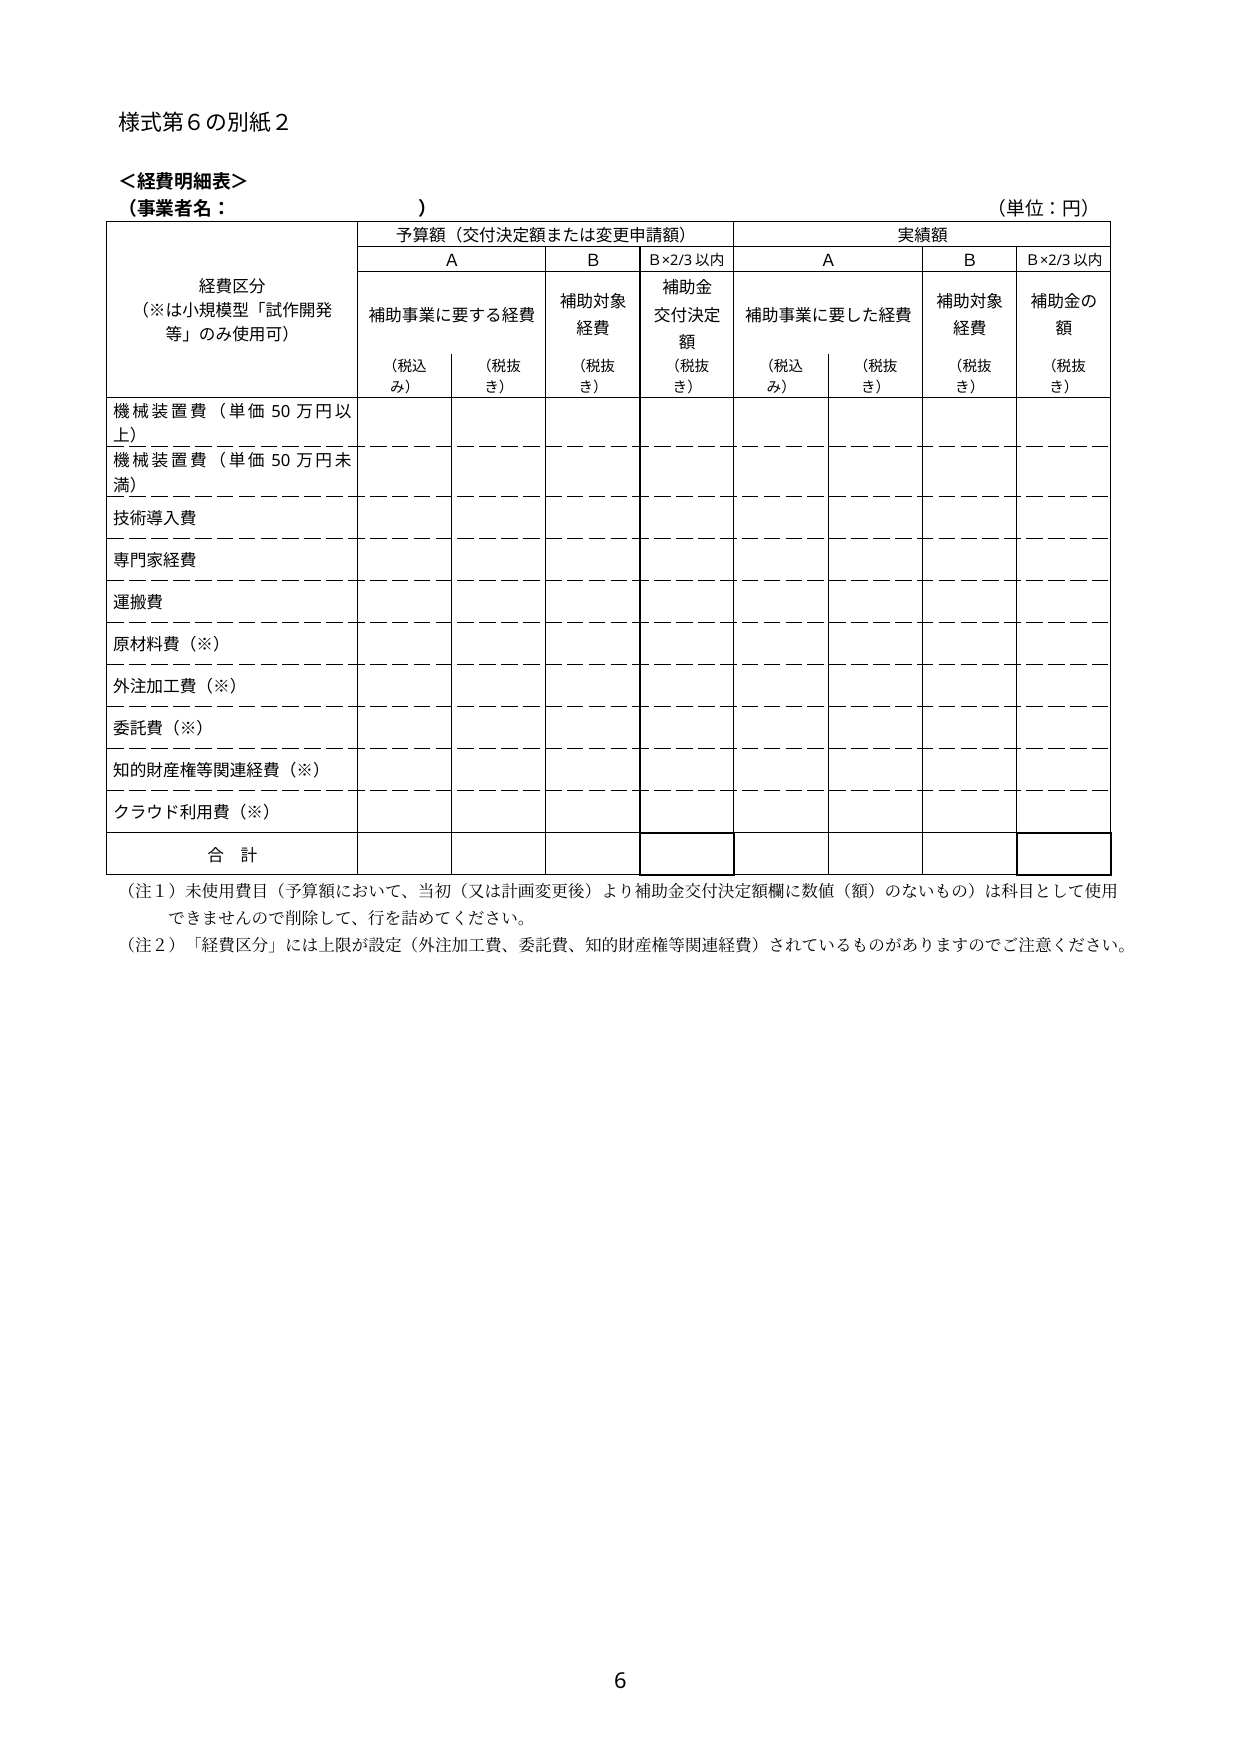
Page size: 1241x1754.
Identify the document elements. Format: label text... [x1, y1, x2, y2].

table_cell （税抜き） [829, 354, 922, 397]
table_cell [829, 580, 922, 622]
table_cell [829, 748, 922, 789]
table_cell [923, 496, 1016, 538]
table_cell [452, 790, 545, 832]
table_cell [452, 538, 545, 580]
table_cell 経費区分 （※は小規模型「試作開発等」のみ使用可） [107, 222, 357, 397]
table_cell [734, 538, 828, 580]
table_cell [734, 398, 828, 446]
table_cell （税抜き） [641, 354, 733, 397]
table_cell 機械装置費（単価50万円未満） [107, 446, 357, 496]
table_cell 機械装置費（単価50万円以上） [107, 398, 357, 446]
table_cell [358, 790, 451, 832]
table_cell [734, 496, 828, 538]
table_cell [829, 446, 922, 496]
table_cell [1017, 706, 1110, 748]
table_cell [358, 538, 451, 580]
table_cell 補助対象 経費 [546, 272, 639, 353]
table_cell [829, 790, 922, 832]
table_cell Ｂ [923, 247, 1016, 271]
table_cell （税抜き） [452, 354, 545, 397]
table_cell [452, 398, 545, 446]
table_cell 技術導入費 [107, 496, 357, 538]
table_cell [641, 538, 733, 580]
table_cell Ｂ [546, 247, 639, 271]
table_cell [358, 664, 451, 706]
text （注１）未使用費目（予算額において、当初（又は計画変更後）より補助金交付決定額欄に数値（額）のないもの）は科目として使用できませんので削除して、行を詰めてください。 [118, 876, 1122, 930]
table_cell [923, 622, 1016, 664]
table_cell Ａ [734, 247, 922, 271]
table_cell [641, 834, 733, 873]
table_cell 実績額 [734, 222, 1110, 246]
table_cell [923, 833, 1016, 873]
table_cell クラウド利用費（※） [107, 790, 357, 832]
table_cell [1017, 664, 1110, 706]
table_cell [1017, 748, 1110, 789]
table_cell （税込み） [734, 354, 828, 397]
table_cell [641, 398, 733, 446]
table_cell [452, 748, 545, 789]
table_cell [923, 790, 1016, 832]
table_cell [546, 496, 639, 538]
table_cell [358, 706, 451, 748]
table_cell [452, 706, 545, 748]
table_cell [358, 833, 451, 873]
table_cell [546, 706, 639, 748]
table_cell [1017, 790, 1110, 832]
table_cell [1017, 398, 1110, 446]
table_cell [641, 446, 733, 496]
table_cell 運搬費 [107, 580, 357, 622]
table_cell [641, 622, 733, 664]
table_cell [641, 580, 733, 622]
table_cell [1017, 622, 1110, 664]
table_cell [546, 446, 639, 496]
table_cell [923, 398, 1016, 446]
table_cell [546, 748, 639, 789]
table_cell [734, 748, 828, 789]
table_cell [546, 398, 639, 446]
table_cell [358, 398, 451, 446]
table_cell [829, 622, 922, 664]
table_cell [923, 664, 1016, 706]
table_cell Ａ [358, 247, 545, 271]
table_cell 合 計 [107, 833, 357, 873]
table_cell [829, 496, 922, 538]
table_cell （税抜き） [1017, 354, 1110, 397]
table_cell [358, 748, 451, 789]
table_cell [546, 790, 639, 832]
table_cell [1017, 580, 1110, 622]
table_cell [1017, 496, 1110, 538]
table_cell [923, 748, 1016, 789]
table_cell 予算額（交付決定額または変更申請額） [358, 222, 733, 246]
table_cell [829, 538, 922, 580]
table_header （単位：円） [923, 166, 1111, 221]
table_cell [452, 833, 545, 873]
table_cell （税込み） [358, 354, 451, 397]
table_cell [829, 833, 922, 873]
table_cell [546, 538, 639, 580]
table_cell [641, 706, 733, 748]
table_cell [923, 446, 1016, 496]
table_cell [1018, 834, 1110, 873]
table_cell 補助対象 経費 [923, 272, 1016, 353]
table_cell [452, 664, 545, 706]
table_cell [641, 790, 733, 832]
table_cell [735, 833, 828, 873]
table_cell [452, 496, 545, 538]
table_cell [734, 622, 828, 664]
table_cell （税抜き） [923, 354, 1016, 397]
table_cell [923, 538, 1016, 580]
table_cell 委託費（※） [107, 706, 357, 748]
table_cell [358, 496, 451, 538]
table_cell [452, 446, 545, 496]
table_cell [829, 398, 922, 446]
table_cell 知的財産権等関連経費（※） [107, 748, 357, 789]
table_cell [734, 664, 828, 706]
table_cell 補助事業に要する経費 [358, 272, 545, 353]
table_cell 専門家経費 [107, 538, 357, 580]
text 様式第６の別紙２ [118, 105, 1122, 137]
table_cell [923, 706, 1016, 748]
table_cell [641, 748, 733, 789]
table_cell [641, 496, 733, 538]
table_cell Ｂ×2/3以内 [641, 247, 733, 271]
table_cell [734, 790, 828, 832]
table_cell [641, 664, 733, 706]
table_header ＜経費明細表＞ （事業者名： ） [107, 166, 922, 221]
table_cell Ｂ×2/3以内 [1017, 247, 1110, 271]
table_cell [734, 446, 828, 496]
table_cell [546, 622, 639, 664]
table_cell [734, 706, 828, 748]
table_cell 外注加工費（※） [107, 664, 357, 706]
text （注２）「経費区分」には上限が設定（外注加工費、委託費、知的財産権等関連経費）されているものがありますのでご注意ください。 [118, 930, 1144, 957]
table_cell [1017, 446, 1110, 496]
table_cell [358, 622, 451, 664]
table_cell 補助金 交付決定額 [641, 272, 733, 353]
table_cell [829, 706, 922, 748]
table_cell [1017, 538, 1110, 580]
table_cell [358, 580, 451, 622]
table_cell [358, 446, 451, 496]
table_cell [452, 622, 545, 664]
table_cell [452, 580, 545, 622]
table_cell [546, 833, 639, 873]
table_cell [546, 580, 639, 622]
table_cell [829, 664, 922, 706]
table_cell [923, 580, 1016, 622]
table_cell [546, 664, 639, 706]
table_cell 補助金の額 [1017, 272, 1110, 353]
table_cell （税抜き） [546, 354, 639, 397]
table_cell 原材料費（※） [107, 622, 357, 664]
table_cell [734, 580, 828, 622]
table_cell 補助事業に要した経費 [734, 272, 922, 353]
